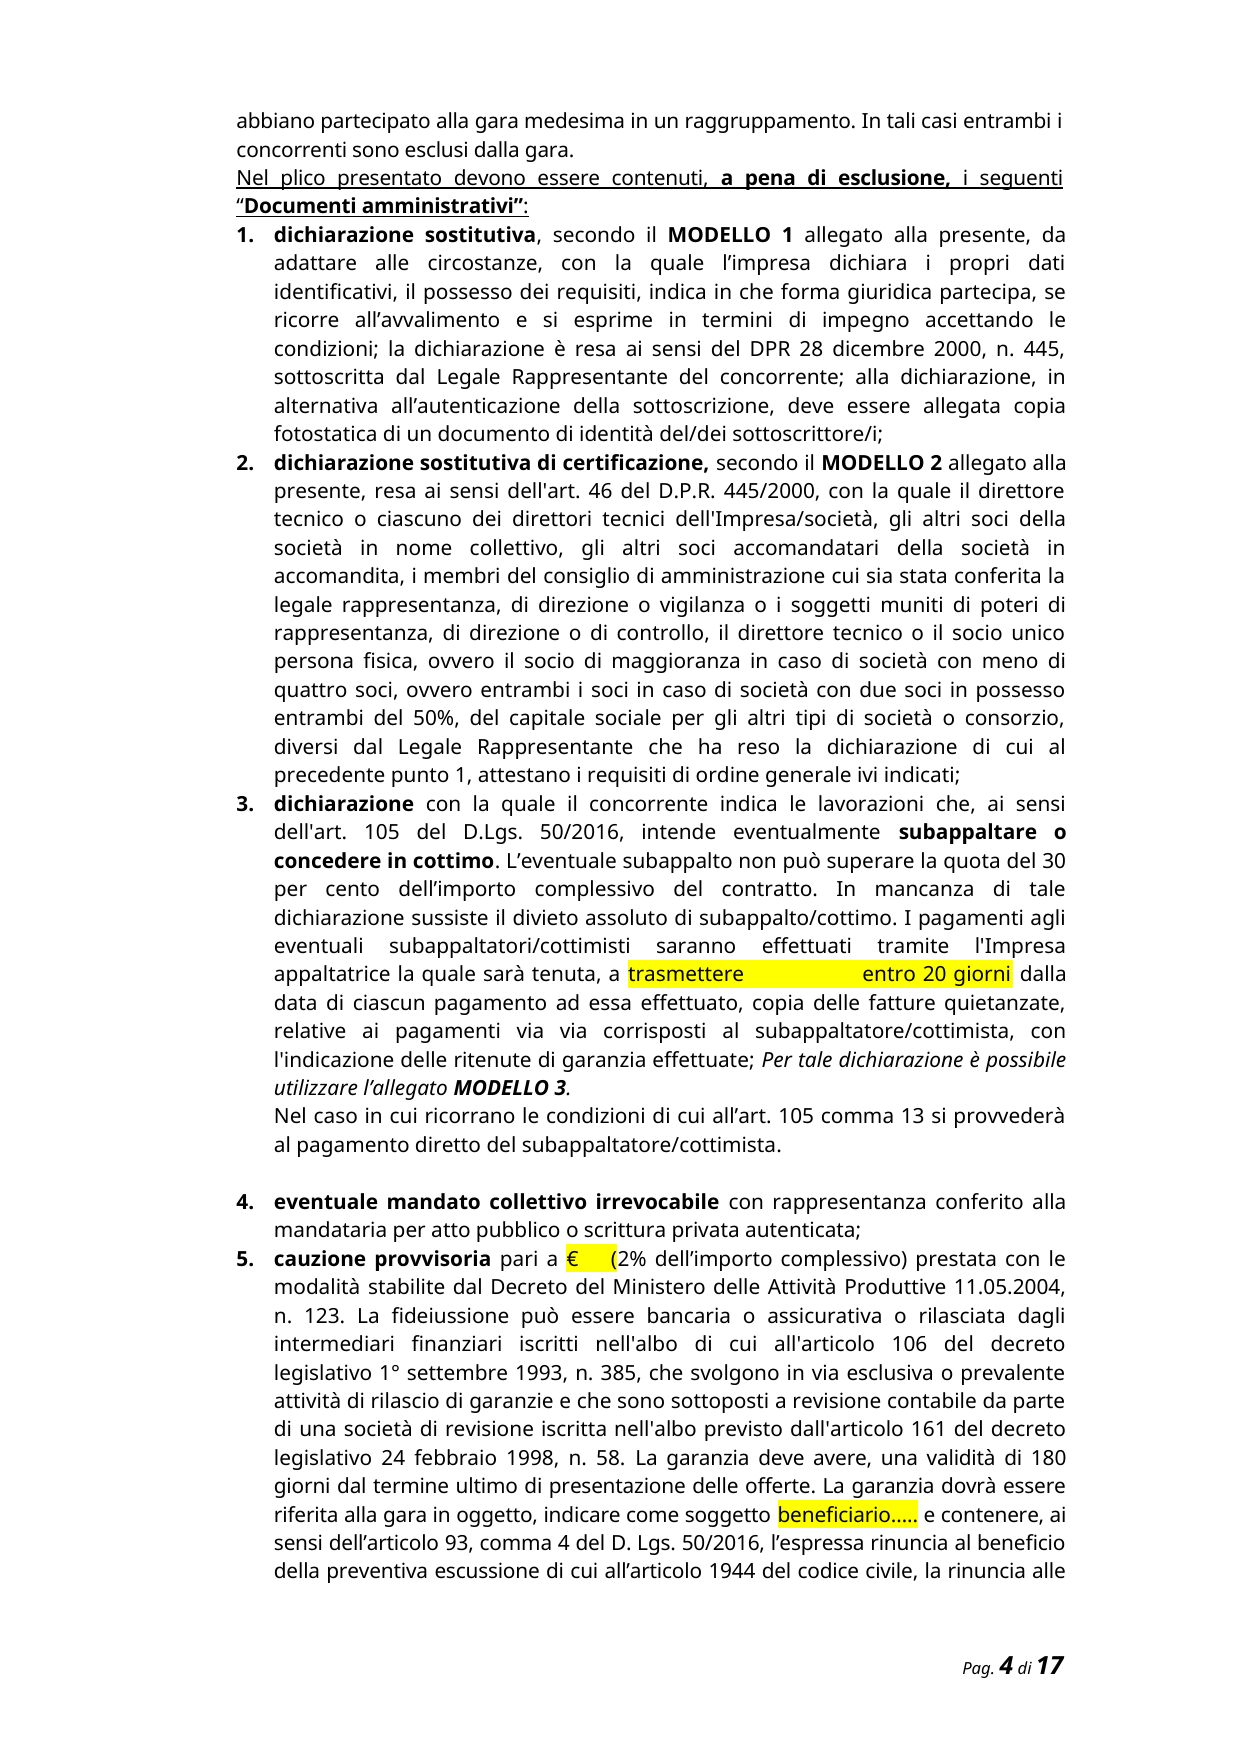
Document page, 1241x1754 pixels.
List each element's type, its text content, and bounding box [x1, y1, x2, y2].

list dichiarazione con la quale il concorrente indica le lavorazioni che, ai sensi dell'art. 105 del D.Lgs. 50/2016, intende eventualmente subappaltare o concedere in cottimo. L’eventuale subappalto non può superare la quota del 30 per cento dell’importo complessivo del contratto. In mancanza di tale dichiarazione sussiste il divieto assoluto di subappalto/cottimo. I pagamenti agli eventuali subappaltatori/cottimisti saranno effettuati tramite l'Impresa appaltatrice la quale sarà tenuta, a trasmettere entro 20 giorni dalla data di ciascun pagamento ad essa effettuato, copia delle fatture quietanzate, relative ai pagamenti via via corrisposti al subappaltatore/cottimista, con l'indicazione delle ritenute di garanzia effettuate; Per tale dichiarazione è possibile utilizzare l’allegato MODELLO 3. [236, 789, 1067, 1102]
text Nel caso in cui ricorrano le condizioni di cui all’art. 105 comma 13 si provvederà al pagamento diretto del subappaltatore/cottimista. [274, 1102, 1067, 1158]
list eventuale mandato collettivo irrevocabile con rappresentanza conferito alla mandataria per atto pubblico o scrittura privata autenticata; [236, 1187, 1067, 1244]
text Nel plico presentato devono essere contenuti, a pena di esclusione, i seguenti “Documenti amministrativi”: [236, 189, 1063, 220]
list dichiarazione sostitutiva di certificazione, secondo il MODELLO 2 allegato alla presente, resa ai sensi dell'art. 46 del D.P.R. 445/2000, con la quale il direttore tecnico o ciascuno dei direttori tecnici dell'Impresa/società, gli altri soci della società in nome collettivo, gli altri soci accomandatari della società in accomandita, i membri del consiglio di amministrazione cui sia stata conferita la legale rappresentanza, di direzione o vigilanza o i soggetti muniti di poteri di rappresentanza, di direzione o di controllo, il direttore tecnico o il socio unico persona fisica, ovvero il socio di maggioranza in caso di società con meno di quattro soci, ovvero entrambi i soci in caso di società con due soci in possesso entrambi del 50%, del capitale sociale per gli altri tipi di società o consorzio, diversi dal Legale Rappresentante che ha reso la dichiarazione di cui al precedente punto 1, attestano i requisiti di ordine generale ivi indicati; [236, 448, 1067, 789]
list dichiarazione sostitutiva, secondo il MODELLO 1 allegato alla presente, da adattare alle circostanze, con la quale l’impresa dichiara i propri dati identificativi, il possesso dei requisiti, indica in che forma giuridica partecipa, se ricorre all’avvalimento e si esprime in termini di impegno accettando le condizioni; la dichiarazione è resa ai sensi del DPR 28 dicembre 2000, n. 445, sottoscritta dal Legale Rappresentante del concorrente; alla dichiarazione, in alternativa all’autenticazione della sottoscrizione, deve essere allegata copia fotostatica di un documento di identità del/dei sottoscrittore/i; [236, 220, 1067, 448]
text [236, 106, 1063, 163]
text Nel plico presentato devono essere contenuti, a pena di esclusione, i seguenti “Documenti amministrativi”: [236, 163, 1063, 187]
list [236, 1244, 1067, 1585]
